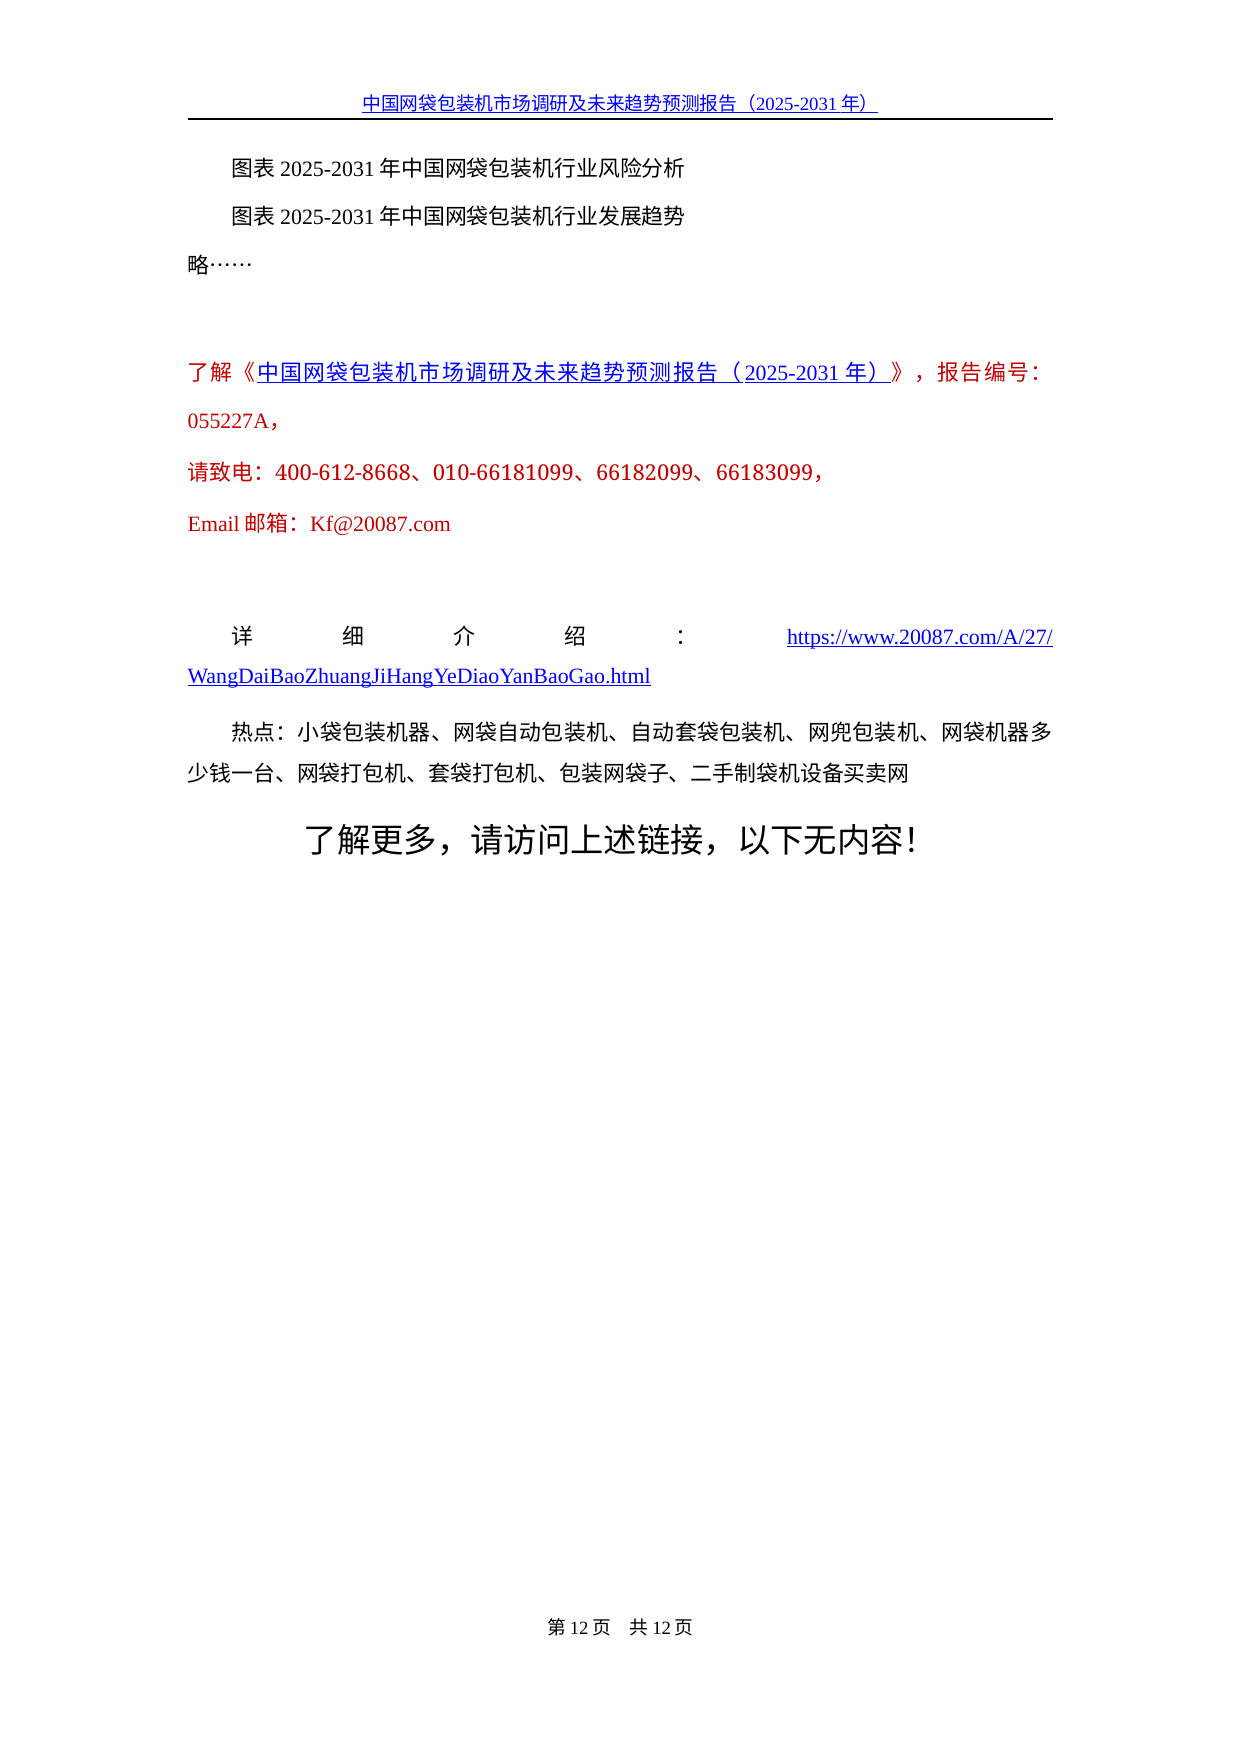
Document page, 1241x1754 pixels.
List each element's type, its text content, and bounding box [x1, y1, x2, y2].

text 请致电：400-612-8668、010-66181099、66182099、66183099， [187, 454, 1053, 487]
text 详细介绍：https://www.20087.com/A/27/WangDaiBaoZhuangJiHangYeDiaoYanBaoGao.html [187, 619, 1053, 692]
text 热点：小袋包装机器、网袋自动包装机、自动套袋包装机、网兜包装机、网袋机器多少钱一台、网袋打包机、套袋打包机、包装网袋子、二手制袋机设备买卖网 [187, 714, 1053, 788]
text Email邮箱：Kf@20087.com [187, 506, 1053, 538]
text 了解《中国网袋包装机市场调研及未来趋势预测报告（2025-2031年）》，报告编号：055227A， [187, 354, 1053, 435]
title 了解更多，请访问上述链接，以下无内容！ [187, 805, 1053, 870]
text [187, 150, 1053, 280]
